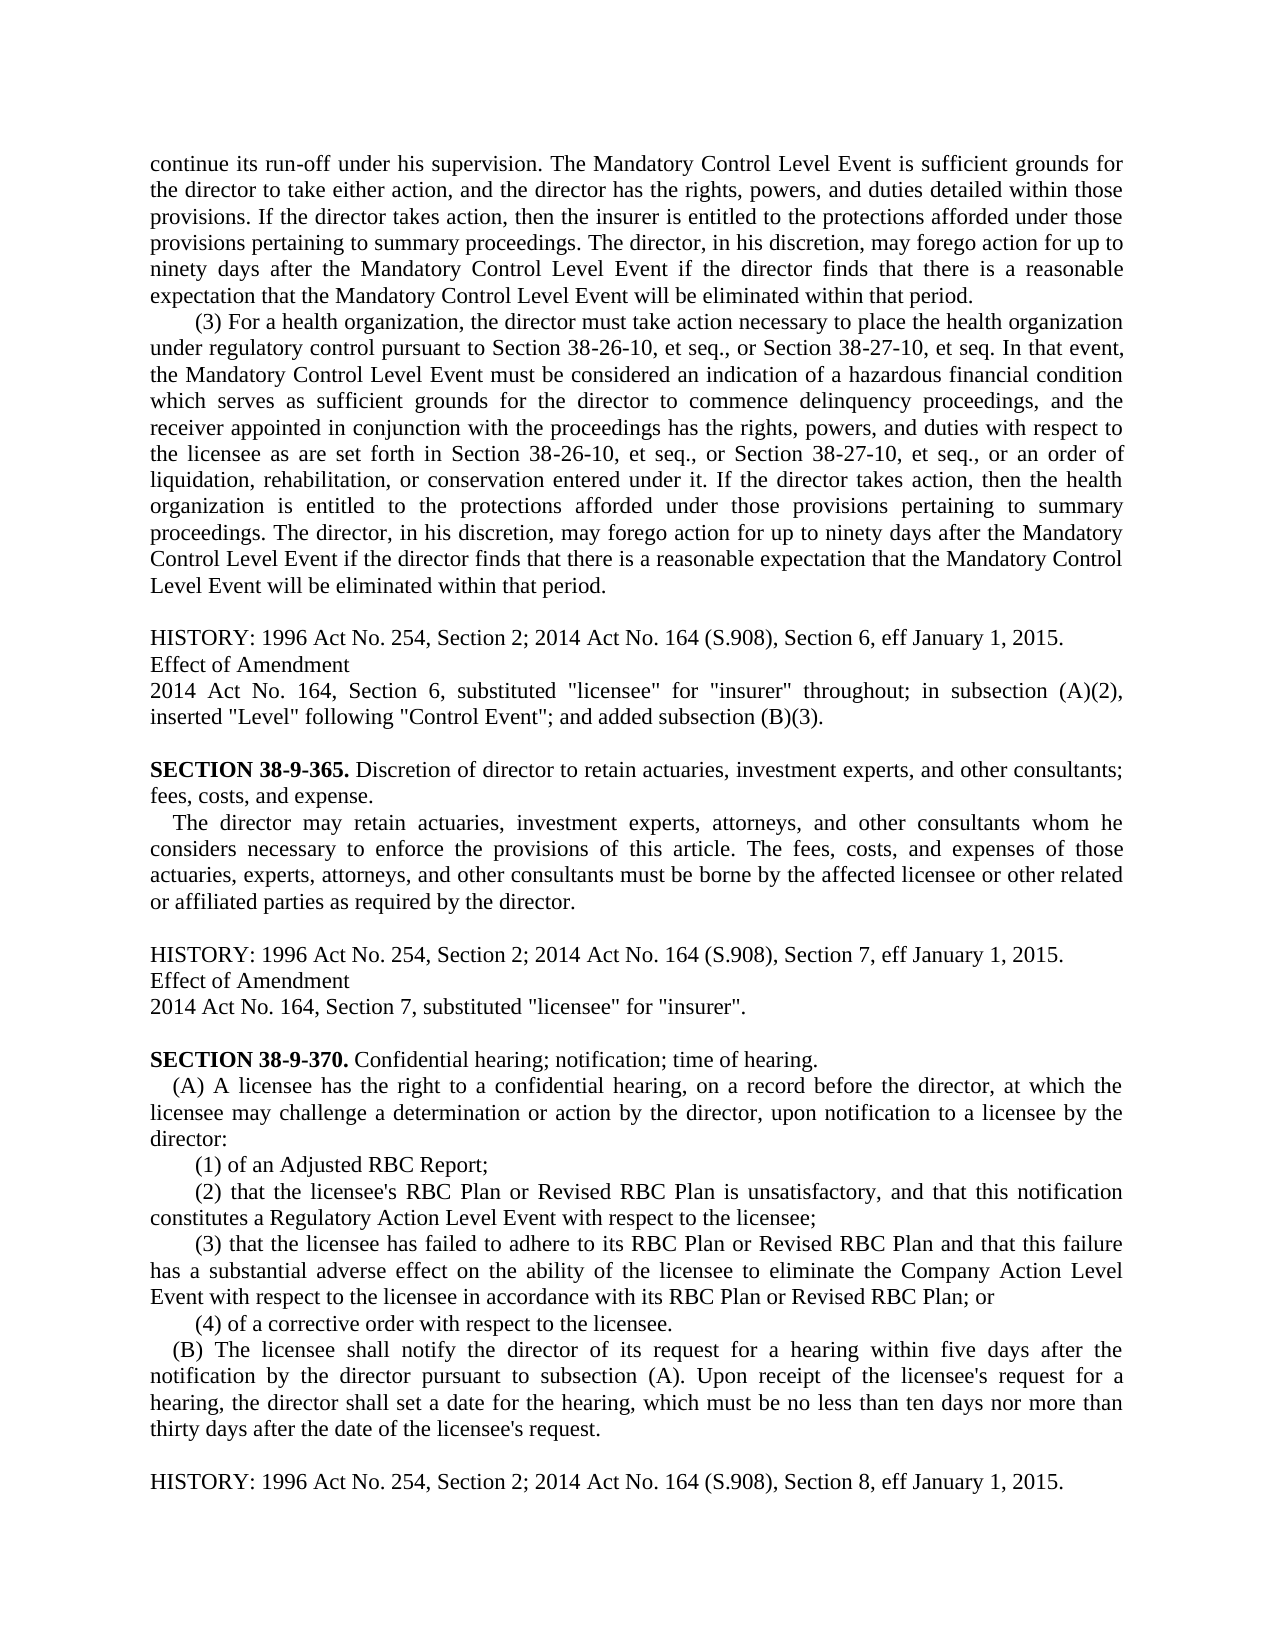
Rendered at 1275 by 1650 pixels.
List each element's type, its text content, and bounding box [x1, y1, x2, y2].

text Effect of Amendment [150, 967, 1125, 993]
text (B) The licensee shall notify the director of its request for a hearing within five days after the notification by the director pursuant to subsection (A). Upon receipt of the licensee's request for a hearing, the director shall set a date for the hearing, which must be no less than ten days nor more than thirty days after the date of the licensee's request. [150, 1336, 1125, 1441]
text HISTORY: 1996 Act No. 254, Section 2; 2014 Act No. 164 (S.908), Section 7, eff January 1, 2015. [150, 941, 1125, 967]
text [150, 150, 1125, 308]
text (3) that the licensee has failed to adhere to its RBC Plan or Revised RBC Plan and that this failure has a substantial adverse effect on the ability of the licensee to eliminate the Company Action Level Event with respect to the licensee in accordance with its RBC Plan or Revised RBC Plan; or [150, 1231, 1125, 1309]
text 2014 Act No. 164, Section 7, substituted "licensee" for "insurer". [150, 993, 1125, 1020]
text SECTION 38-9-370. Confidential hearing; notification; time of hearing. [150, 1046, 1125, 1072]
text The director may retain actuaries, investment experts, attorneys, and other consultants whom he considers necessary to enforce the provisions of this article. The fees, costs, and expenses of those actuaries, experts, attorneys, and other consultants must be borne by the affected licensee or other related or affiliated parties as required by the director. [150, 809, 1125, 914]
text (3) For a health organization, the director must take action necessary to place the health organization under regulatory control pursuant to Section 38-26-10, et seq., or Section 38-27-10, et seq. In that event, the Mandatory Control Level Event must be considered an indication of a hazardous financial condition which serves as sufficient grounds for the director to commence delinquency proceedings, and the receiver appointed in conjunction with the proceedings has the rights, powers, and duties with respect to the licensee as are set forth in Section 38-26-10, et seq., or Section 38-27-10, et seq., or an order of liquidation, rehabilitation, or conservation entered under it. If the director takes action, then the health organization is entitled to the protections afforded under those provisions pertaining to summary proceedings. The director, in his discretion, may forego action for up to ninety days after the Mandatory Control Level Event if the director finds that there is a reasonable expectation that the Mandatory Control Level Event will be eliminated within that period. [150, 308, 1125, 598]
text 2014 Act No. 164, Section 6, substituted "licensee" for "insurer" throughout; in subsection (A)(2), inserted "Level" following "Control Event"; and added subsection (B)(3). [150, 677, 1125, 730]
text HISTORY: 1996 Act No. 254, Section 2; 2014 Act No. 164 (S.908), Section 8, eff January 1, 2015. [150, 1468, 1125, 1494]
text (2) that the licensee's RBC Plan or Revised RBC Plan is unsatisfactory, and that this notification constitutes a Regulatory Action Level Event with respect to the licensee; [150, 1178, 1125, 1231]
text (1) of an Adjusted RBC Report; [150, 1151, 1125, 1178]
text (A) A licensee has the right to a confidential hearing, on a record before the director, at which the licensee may challenge a determination or action by the director, upon notification to a licensee by the director: [150, 1072, 1125, 1151]
text SECTION 38-9-365. Discretion of director to retain actuaries, investment experts, and other consultants; fees, costs, and expense. [150, 756, 1125, 809]
text Effect of Amendment [150, 651, 1125, 677]
text HISTORY: 1996 Act No. 254, Section 2; 2014 Act No. 164 (S.908), Section 6, eff January 1, 2015. [150, 624, 1125, 651]
text (4) of a corrective order with respect to the licensee. [150, 1309, 1125, 1336]
